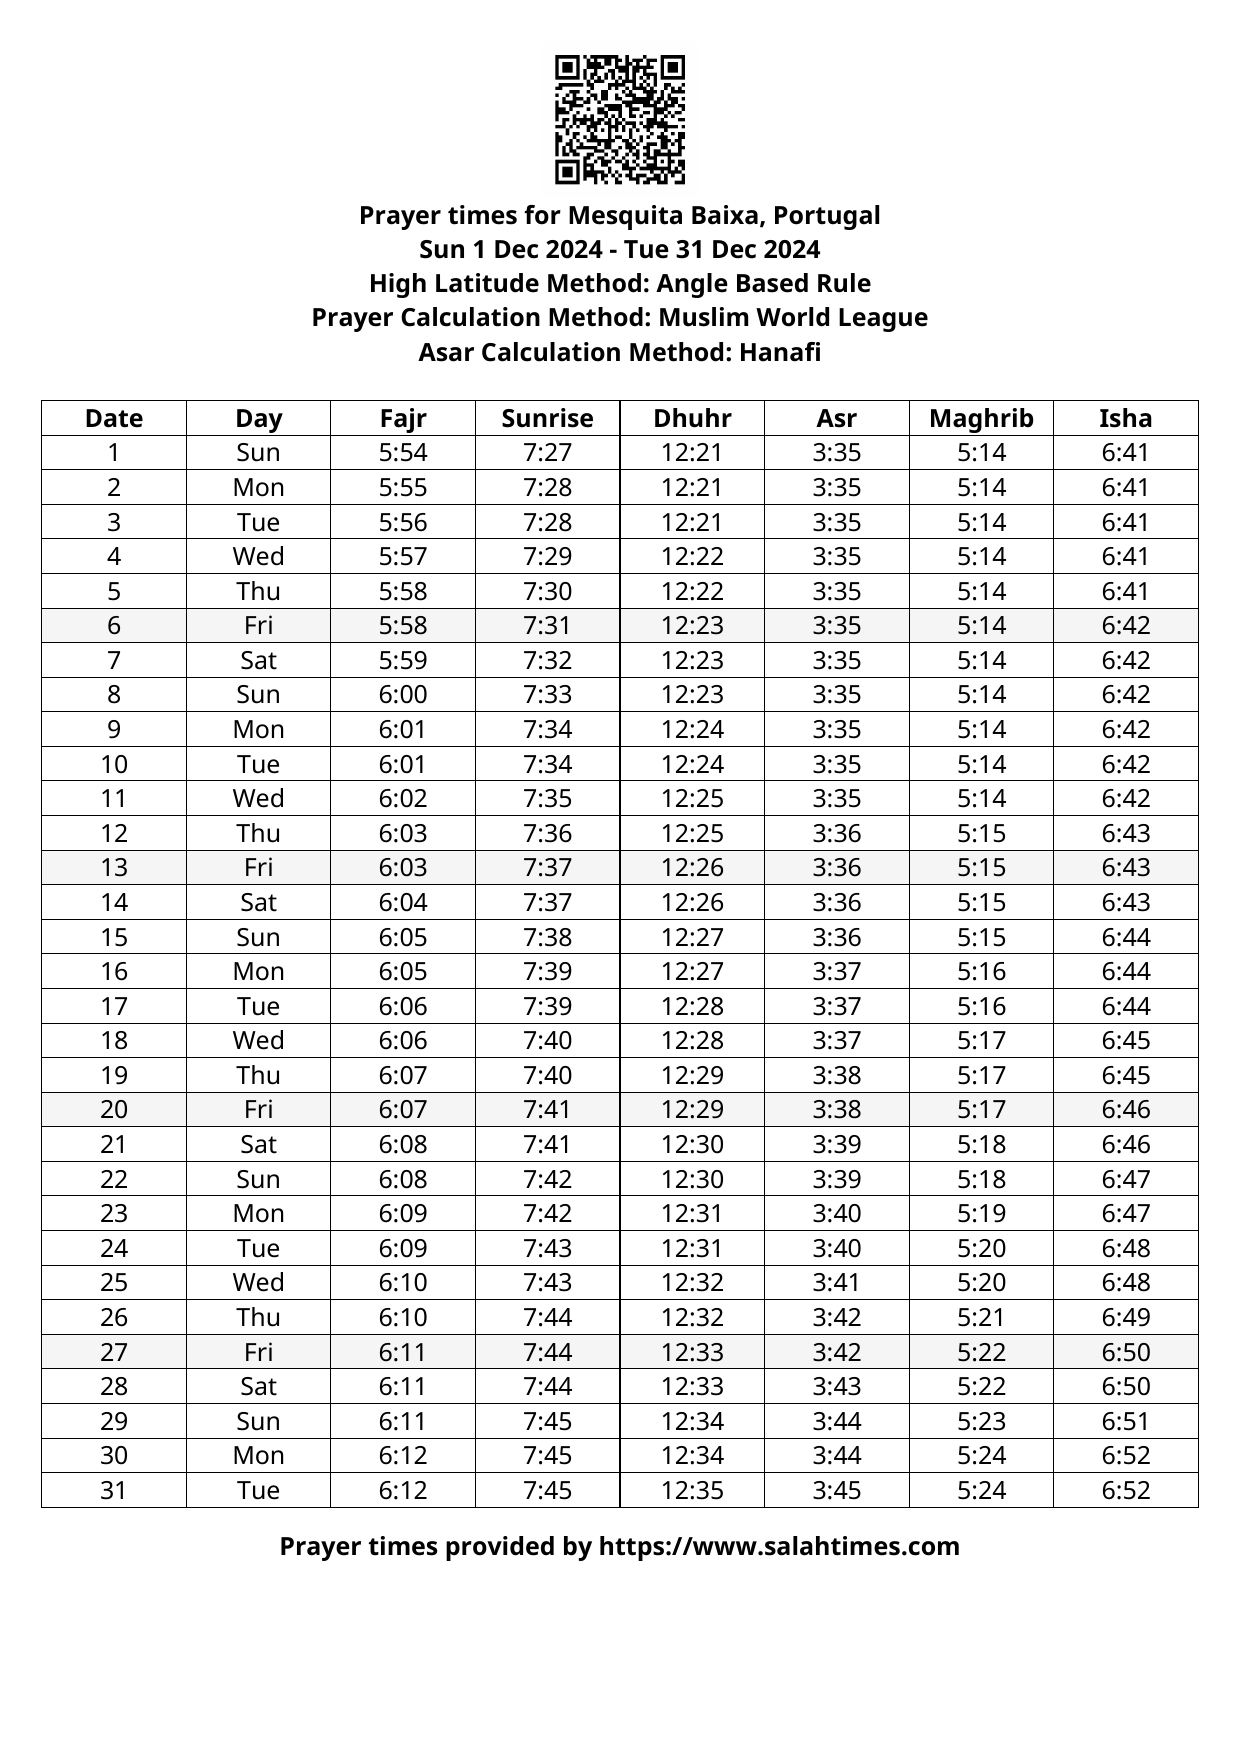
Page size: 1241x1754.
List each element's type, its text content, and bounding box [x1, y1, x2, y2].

table_cell 12:32 [621, 1266, 764, 1299]
table_cell 3:36 [765, 920, 909, 953]
table_cell 6:44 [1054, 954, 1198, 988]
table_cell Thu [187, 1300, 330, 1334]
table_cell Tue [187, 747, 330, 780]
table_cell 5:14 [910, 747, 1053, 780]
table_cell Sun [187, 1162, 330, 1195]
table_cell 7:37 [476, 851, 619, 884]
table_cell 6:42 [1054, 712, 1198, 746]
table_cell 7:43 [476, 1266, 619, 1299]
table_cell Tue [187, 505, 330, 538]
table_cell 5:23 [910, 1404, 1053, 1437]
table_cell 7:34 [476, 712, 619, 746]
table_cell 6:42 [1054, 643, 1198, 677]
table_cell 7:34 [476, 747, 619, 780]
table_cell 5:20 [910, 1231, 1053, 1264]
table_cell 15 [42, 920, 186, 953]
table_cell 7:42 [476, 1162, 619, 1195]
table_cell 12:30 [621, 1127, 764, 1161]
table_cell 3:35 [765, 747, 909, 780]
table_cell 5:14 [910, 609, 1053, 642]
text Asar Calculation Method: Hanafi [42, 334, 1198, 368]
picture [542, 41, 699, 198]
table_header Asr [765, 401, 909, 434]
table_cell 6:01 [331, 747, 475, 780]
table_cell 6:42 [1054, 781, 1198, 815]
table_cell 6:41 [1054, 539, 1198, 573]
table_cell 5:17 [910, 1024, 1053, 1057]
table_cell Tue [187, 1231, 330, 1264]
table_cell 5:14 [910, 781, 1053, 815]
table_cell Sun [187, 436, 330, 469]
table_cell 3:37 [765, 954, 909, 988]
table_cell 10 [42, 747, 186, 780]
table_cell 6:11 [331, 1404, 475, 1437]
table_cell 12:29 [621, 1058, 764, 1092]
table_cell 6:03 [331, 851, 475, 884]
table_cell 27 [42, 1335, 186, 1368]
table_cell 6:11 [331, 1335, 475, 1368]
table_cell 12:23 [621, 643, 764, 677]
table_cell Sat [187, 1369, 330, 1403]
table_cell 3:35 [765, 781, 909, 815]
table_cell 5:24 [910, 1439, 1053, 1472]
table_cell Wed [187, 1024, 330, 1057]
table_cell 7:40 [476, 1024, 619, 1057]
table_cell 6:45 [1054, 1024, 1198, 1057]
table_cell Wed [187, 539, 330, 573]
table_cell 12:26 [621, 885, 764, 919]
table_cell 6:42 [1054, 678, 1198, 711]
table_cell 7:27 [476, 436, 619, 469]
table_cell 6:09 [331, 1196, 475, 1230]
table_cell 12:33 [621, 1369, 764, 1403]
table_cell 5:21 [910, 1300, 1053, 1334]
table_cell 7:32 [476, 643, 619, 677]
table_cell 3:35 [765, 470, 909, 504]
table_cell 12:21 [621, 505, 764, 538]
table_cell 6:06 [331, 1024, 475, 1057]
table_cell 6:12 [331, 1473, 475, 1507]
table_cell 3:38 [765, 1093, 909, 1126]
table_cell 12:27 [621, 920, 764, 953]
table_cell 7:45 [476, 1404, 619, 1437]
table_cell 5:58 [331, 609, 475, 642]
table_cell 3:41 [765, 1266, 909, 1299]
table_cell 3 [42, 505, 186, 538]
text Prayer Calculation Method: Muslim World League [42, 300, 1198, 334]
table_cell 17 [42, 989, 186, 1022]
table_cell 6:48 [1054, 1266, 1198, 1299]
table_cell 20 [42, 1093, 186, 1126]
table_cell 7:35 [476, 781, 619, 815]
table_cell 5:58 [331, 574, 475, 607]
table_cell Mon [187, 1196, 330, 1230]
table_cell 5:19 [910, 1196, 1053, 1230]
table_cell 6:50 [1054, 1335, 1198, 1368]
table_header Maghrib [910, 401, 1053, 434]
table_cell 5:56 [331, 505, 475, 538]
table_cell 12:33 [621, 1335, 764, 1368]
table_cell 3:35 [765, 678, 909, 711]
table_cell 6:00 [331, 678, 475, 711]
table_header Day [187, 401, 330, 434]
table_cell 3:35 [765, 712, 909, 746]
table_cell 12:28 [621, 1024, 764, 1057]
table_cell 7:41 [476, 1127, 619, 1161]
table_cell 6:12 [331, 1439, 475, 1472]
table_cell 31 [42, 1473, 186, 1507]
table_cell 5:54 [331, 436, 475, 469]
table_cell 6:42 [1054, 747, 1198, 780]
table_cell 5:16 [910, 954, 1053, 988]
table_cell 12:31 [621, 1231, 764, 1264]
table_header Dhuhr [621, 401, 764, 434]
table_cell 6:43 [1054, 885, 1198, 919]
table_cell 5:22 [910, 1335, 1053, 1368]
table_cell 3:35 [765, 539, 909, 573]
table_cell 12:34 [621, 1439, 764, 1472]
table_cell 12:26 [621, 851, 764, 884]
table_cell 24 [42, 1231, 186, 1264]
table_cell 25 [42, 1266, 186, 1299]
table_cell 6:07 [331, 1058, 475, 1092]
table_cell 7:44 [476, 1369, 619, 1403]
table_cell 6:49 [1054, 1300, 1198, 1334]
table_cell 7:38 [476, 920, 619, 953]
table_cell 7:39 [476, 989, 619, 1022]
table_cell 6:47 [1054, 1162, 1198, 1195]
table_cell 6:42 [1054, 609, 1198, 642]
table_cell 6:09 [331, 1231, 475, 1264]
table_cell 3:39 [765, 1162, 909, 1195]
table_cell 7:45 [476, 1473, 619, 1507]
table_cell 5:15 [910, 885, 1053, 919]
table_header Sunrise [476, 401, 619, 434]
table_cell 12:32 [621, 1300, 764, 1334]
table_cell 3:37 [765, 989, 909, 1022]
table_cell 3:39 [765, 1127, 909, 1161]
table_cell 6:52 [1054, 1473, 1198, 1507]
table_cell 6:41 [1054, 470, 1198, 504]
table_cell Wed [187, 781, 330, 815]
table_cell 5:15 [910, 920, 1053, 953]
table_cell 4 [42, 539, 186, 573]
table_cell Mon [187, 954, 330, 988]
table_cell 3:35 [765, 609, 909, 642]
table_cell 6:46 [1054, 1127, 1198, 1161]
table_cell 6:08 [331, 1127, 475, 1161]
table_cell 14 [42, 885, 186, 919]
table_cell 6:05 [331, 920, 475, 953]
table_cell 1 [42, 436, 186, 469]
table_cell 30 [42, 1439, 186, 1472]
table_cell 3:44 [765, 1404, 909, 1437]
table_cell 3:37 [765, 1024, 909, 1057]
table_cell 12:23 [621, 678, 764, 711]
table_cell 3:40 [765, 1231, 909, 1264]
table_cell 6:04 [331, 885, 475, 919]
table_cell Fri [187, 851, 330, 884]
table_cell 29 [42, 1404, 186, 1437]
table_cell 26 [42, 1300, 186, 1334]
table_cell 18 [42, 1024, 186, 1057]
table_cell 6:45 [1054, 1058, 1198, 1092]
table_cell 28 [42, 1369, 186, 1403]
table_cell 12:30 [621, 1162, 764, 1195]
table_cell 9 [42, 712, 186, 746]
table_cell 6:05 [331, 954, 475, 988]
text Sun 1 Dec 2024 - Tue 31 Dec 2024 [42, 232, 1198, 266]
text Prayer times for Mesquita Baixa, Portugal [42, 198, 1198, 232]
table_cell Sun [187, 1404, 330, 1437]
table_cell 12:23 [621, 609, 764, 642]
table_cell 7:39 [476, 954, 619, 988]
table_cell 3:40 [765, 1196, 909, 1230]
table_cell Tue [187, 1473, 330, 1507]
table_cell 7:43 [476, 1231, 619, 1264]
table_cell 5:15 [910, 816, 1053, 849]
table_cell 3:42 [765, 1335, 909, 1368]
table_cell 12:35 [621, 1473, 764, 1507]
table_cell 7:28 [476, 470, 619, 504]
table_cell Mon [187, 712, 330, 746]
table_cell Sun [187, 678, 330, 711]
table_cell 6:06 [331, 989, 475, 1022]
table_cell Sat [187, 885, 330, 919]
table_cell 6:44 [1054, 920, 1198, 953]
table_cell 5:14 [910, 539, 1053, 573]
table_header Date [42, 401, 186, 434]
table_cell 3:35 [765, 436, 909, 469]
table_cell 5:14 [910, 574, 1053, 607]
table_cell Tue [187, 989, 330, 1022]
table_cell 3:36 [765, 816, 909, 849]
text Prayer times provided by https://www.salahtimes.com [42, 1528, 1198, 1563]
table_cell 7:36 [476, 816, 619, 849]
table_cell 5:14 [910, 470, 1053, 504]
table_cell Thu [187, 574, 330, 607]
table_cell 3:36 [765, 885, 909, 919]
table_cell 5:14 [910, 505, 1053, 538]
table_cell 12:24 [621, 747, 764, 780]
table_cell 3:38 [765, 1058, 909, 1092]
table_cell 6:50 [1054, 1369, 1198, 1403]
table_cell 3:36 [765, 851, 909, 884]
table_cell 5:57 [331, 539, 475, 573]
table_cell 5:17 [910, 1058, 1053, 1092]
table_cell 6:52 [1054, 1439, 1198, 1472]
table_cell 5:17 [910, 1093, 1053, 1126]
table_cell 19 [42, 1058, 186, 1092]
table_cell 7:28 [476, 505, 619, 538]
table_cell 5:15 [910, 851, 1053, 884]
table_cell Sat [187, 643, 330, 677]
table_cell 7:40 [476, 1058, 619, 1092]
table_cell 3:42 [765, 1300, 909, 1334]
table_cell 5:59 [331, 643, 475, 677]
table_cell 3:35 [765, 574, 909, 607]
table_cell 12:29 [621, 1093, 764, 1126]
table_cell 3:45 [765, 1473, 909, 1507]
table_cell 6:43 [1054, 816, 1198, 849]
table_cell 5:55 [331, 470, 475, 504]
table_cell Sun [187, 920, 330, 953]
table_cell 6 [42, 609, 186, 642]
table_cell 7:37 [476, 885, 619, 919]
table_cell 6:41 [1054, 505, 1198, 538]
table_cell Mon [187, 470, 330, 504]
table_cell 5:24 [910, 1473, 1053, 1507]
table_cell 6:11 [331, 1369, 475, 1403]
table_cell 7:44 [476, 1335, 619, 1368]
table_cell 6:44 [1054, 989, 1198, 1022]
table_cell 7:31 [476, 609, 619, 642]
table_cell 5:18 [910, 1127, 1053, 1161]
table_cell Wed [187, 1266, 330, 1299]
table_cell 5:14 [910, 643, 1053, 677]
table_cell Thu [187, 816, 330, 849]
table_cell 6:10 [331, 1266, 475, 1299]
table_cell 7:44 [476, 1300, 619, 1334]
table_cell 12:24 [621, 712, 764, 746]
table_cell 7:41 [476, 1093, 619, 1126]
table_cell 5:14 [910, 436, 1053, 469]
text High Latitude Method: Angle Based Rule [42, 266, 1198, 300]
table_cell 12:34 [621, 1404, 764, 1437]
table_cell 6:08 [331, 1162, 475, 1195]
table_cell 6:41 [1054, 436, 1198, 469]
table_cell 16 [42, 954, 186, 988]
table_cell 5:22 [910, 1369, 1053, 1403]
table_cell 22 [42, 1162, 186, 1195]
table_cell 5:14 [910, 712, 1053, 746]
table_cell Thu [187, 1058, 330, 1092]
table_cell 7:42 [476, 1196, 619, 1230]
table_cell 7:29 [476, 539, 619, 573]
table_cell 6:46 [1054, 1093, 1198, 1126]
table_cell 7:30 [476, 574, 619, 607]
table_cell 11 [42, 781, 186, 815]
table_cell 23 [42, 1196, 186, 1230]
table_cell 6:03 [331, 816, 475, 849]
table_cell 5:18 [910, 1162, 1053, 1195]
table_cell Fri [187, 1093, 330, 1126]
table_cell 6:48 [1054, 1231, 1198, 1264]
table_cell Fri [187, 609, 330, 642]
table_cell Fri [187, 1335, 330, 1368]
table_header Fajr [331, 401, 475, 434]
table_cell 2 [42, 470, 186, 504]
table_cell 5 [42, 574, 186, 607]
table_cell 6:51 [1054, 1404, 1198, 1437]
table_cell 5:16 [910, 989, 1053, 1022]
table_cell 7:33 [476, 678, 619, 711]
table_cell 3:35 [765, 505, 909, 538]
table_cell 12:21 [621, 470, 764, 504]
table_cell 3:43 [765, 1369, 909, 1403]
table_cell 6:07 [331, 1093, 475, 1126]
table_cell 6:43 [1054, 851, 1198, 884]
table_header Isha [1054, 401, 1198, 434]
table_cell 6:10 [331, 1300, 475, 1334]
table_cell 7 [42, 643, 186, 677]
table_cell 3:44 [765, 1439, 909, 1472]
table_cell 12:22 [621, 539, 764, 573]
table_cell 6:01 [331, 712, 475, 746]
table_cell 12:28 [621, 989, 764, 1022]
table_cell 6:02 [331, 781, 475, 815]
table_cell 12:25 [621, 781, 764, 815]
table_cell 12:25 [621, 816, 764, 849]
table_cell Mon [187, 1439, 330, 1472]
table_cell 7:45 [476, 1439, 619, 1472]
table_cell 6:41 [1054, 574, 1198, 607]
table_cell 5:14 [910, 678, 1053, 711]
table_cell 3:35 [765, 643, 909, 677]
table_cell 5:20 [910, 1266, 1053, 1299]
table_cell 12:21 [621, 436, 764, 469]
table_cell Sat [187, 1127, 330, 1161]
table_cell 12:22 [621, 574, 764, 607]
table_cell 12 [42, 816, 186, 849]
table_cell 12:27 [621, 954, 764, 988]
table_cell 13 [42, 851, 186, 884]
table_cell 12:31 [621, 1196, 764, 1230]
table_cell 8 [42, 678, 186, 711]
table_cell 21 [42, 1127, 186, 1161]
table_cell 6:47 [1054, 1196, 1198, 1230]
